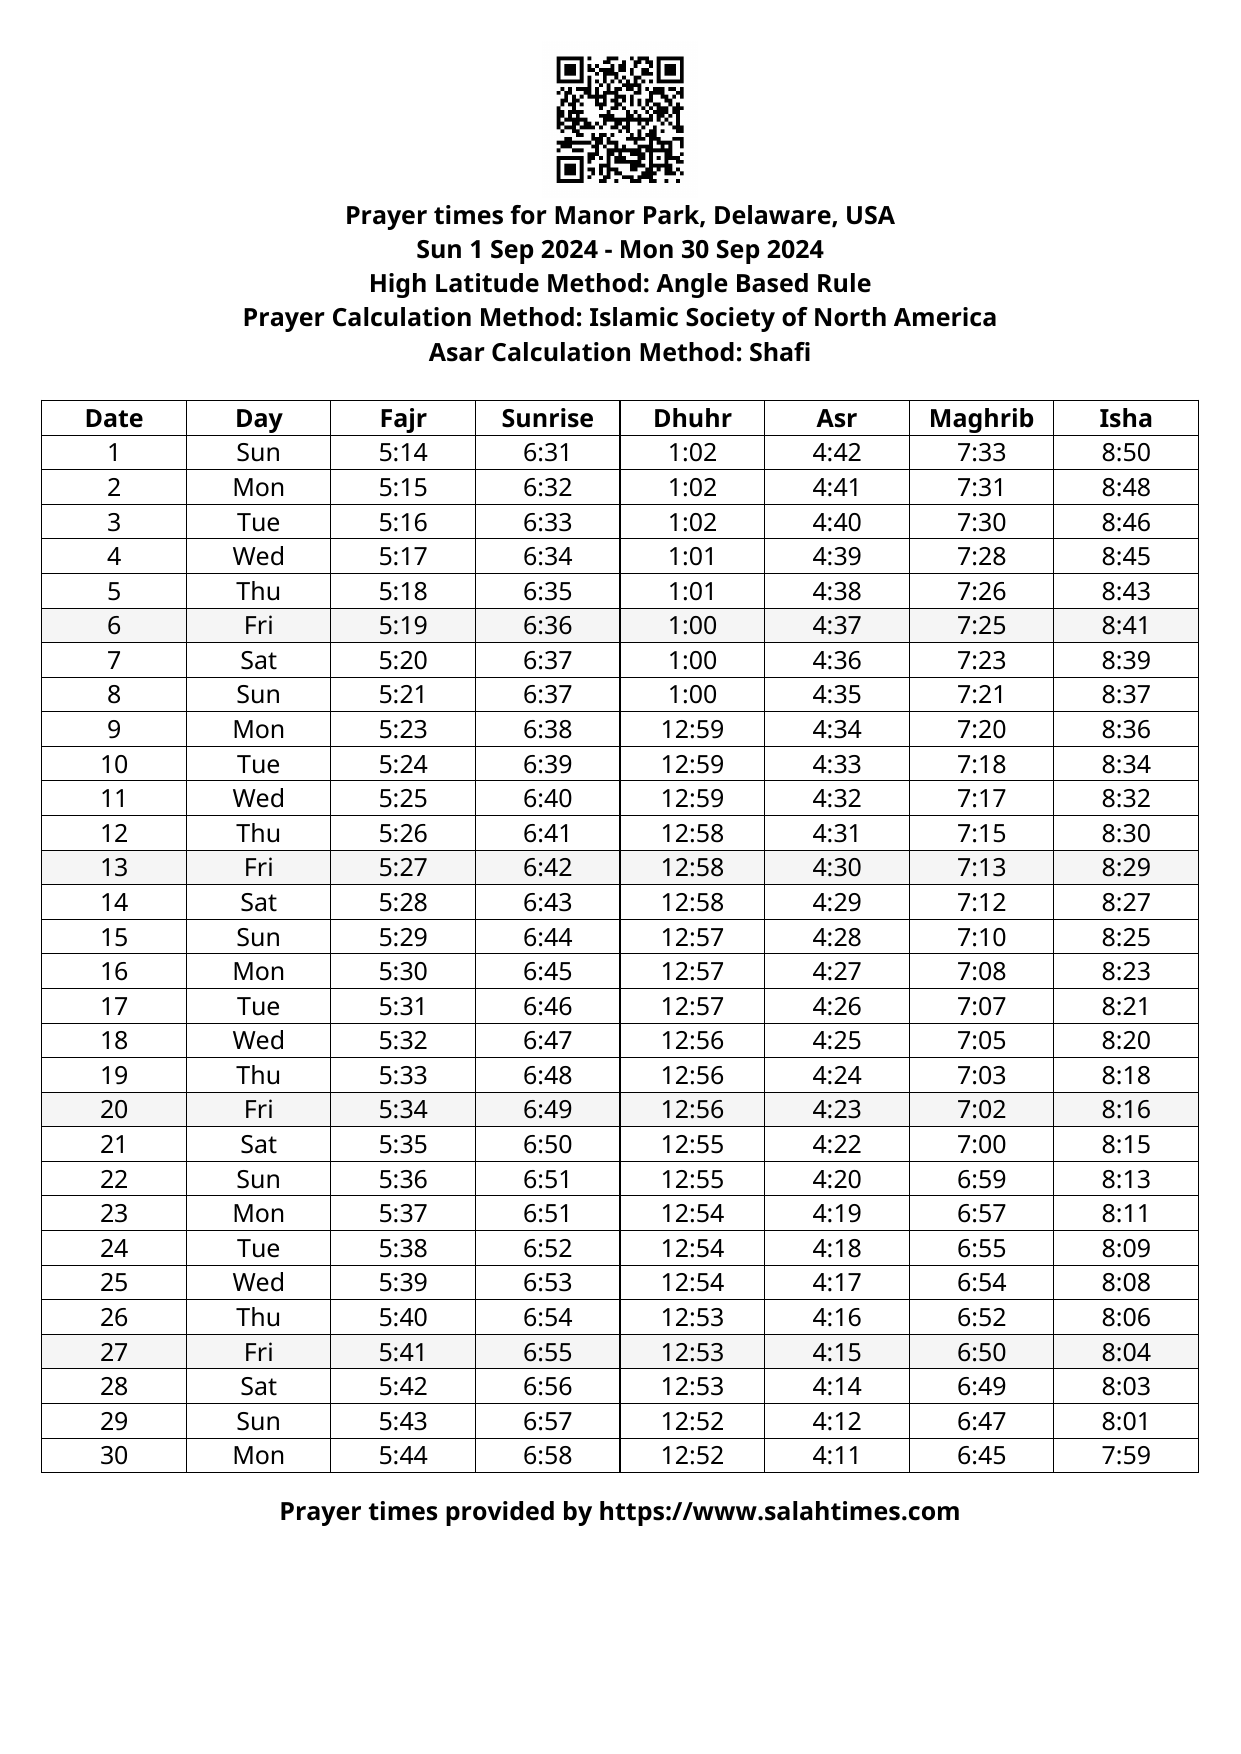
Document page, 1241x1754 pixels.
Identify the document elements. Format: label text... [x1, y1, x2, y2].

table_cell 12 [42, 816, 186, 849]
table_cell 6:46 [476, 989, 619, 1022]
table_cell 19 [42, 1058, 186, 1092]
table_cell 12:53 [621, 1369, 764, 1403]
table_cell 12:58 [621, 851, 764, 884]
table_cell 4:34 [765, 712, 909, 746]
table_cell 4:32 [765, 781, 909, 815]
table_cell 5:26 [331, 816, 475, 849]
table_cell 8:06 [1054, 1300, 1198, 1334]
table_cell 4:40 [765, 505, 909, 538]
picture [542, 41, 699, 198]
table_cell 8:30 [1054, 816, 1198, 849]
table_cell 4:22 [765, 1127, 909, 1161]
table_header Fajr [331, 401, 475, 434]
table_cell 8:34 [1054, 747, 1198, 780]
table_cell 6:49 [476, 1093, 619, 1126]
table_cell 4:12 [765, 1404, 909, 1437]
table_cell 5:35 [331, 1127, 475, 1161]
table_cell 25 [42, 1266, 186, 1299]
table_cell Fri [187, 1335, 330, 1368]
table_cell 5:15 [331, 470, 475, 504]
table_cell 7:17 [910, 781, 1053, 815]
table_header Dhuhr [621, 401, 764, 434]
table_cell 1:01 [621, 574, 764, 607]
table_cell 8:11 [1054, 1196, 1198, 1230]
table_cell 5:31 [331, 989, 475, 1022]
table_cell 4:19 [765, 1196, 909, 1230]
table_cell 5:19 [331, 609, 475, 642]
table_cell 8:21 [1054, 989, 1198, 1022]
table_cell 5:32 [331, 1024, 475, 1057]
table_cell 1:02 [621, 470, 764, 504]
table_cell 6 [42, 609, 186, 642]
table_cell 12:56 [621, 1093, 764, 1126]
table_cell 4:30 [765, 851, 909, 884]
table_cell 12:56 [621, 1058, 764, 1092]
table_cell 8:41 [1054, 609, 1198, 642]
table_cell 5:33 [331, 1058, 475, 1092]
table_cell 4:18 [765, 1231, 909, 1264]
table_cell 12:59 [621, 781, 764, 815]
table_cell 8:39 [1054, 643, 1198, 677]
table_cell 8:23 [1054, 954, 1198, 988]
table_cell 18 [42, 1024, 186, 1057]
table_cell 5:25 [331, 781, 475, 815]
table_cell 5:18 [331, 574, 475, 607]
table_cell 6:42 [476, 851, 619, 884]
table_cell Sat [187, 885, 330, 919]
table_cell 6:49 [910, 1369, 1053, 1403]
table_cell 6:51 [476, 1196, 619, 1230]
table_cell 20 [42, 1093, 186, 1126]
table_cell Sun [187, 678, 330, 711]
table_cell 5:30 [331, 954, 475, 988]
table_cell 4:41 [765, 470, 909, 504]
table_cell Sun [187, 1162, 330, 1195]
table_cell 6:36 [476, 609, 619, 642]
table_cell 26 [42, 1300, 186, 1334]
table_cell 8:04 [1054, 1335, 1198, 1368]
table_cell Sat [187, 1369, 330, 1403]
table_cell 6:37 [476, 678, 619, 711]
table_cell 4:38 [765, 574, 909, 607]
table_cell 7:03 [910, 1058, 1053, 1092]
table_cell 7:20 [910, 712, 1053, 746]
table_cell 4:27 [765, 954, 909, 988]
table_cell 6:33 [476, 505, 619, 538]
table_cell Tue [187, 989, 330, 1022]
table_cell 7:05 [910, 1024, 1053, 1057]
table_cell 6:40 [476, 781, 619, 815]
table_cell 5:20 [331, 643, 475, 677]
table_cell 8:29 [1054, 851, 1198, 884]
table_cell 4:23 [765, 1093, 909, 1126]
table_cell Sun [187, 436, 330, 469]
table_cell 12:56 [621, 1024, 764, 1057]
table_cell 6:45 [476, 954, 619, 988]
table_cell 6:35 [476, 574, 619, 607]
table_cell 4:26 [765, 989, 909, 1022]
table_cell 12:57 [621, 989, 764, 1022]
table_cell 4:36 [765, 643, 909, 677]
table_cell Tue [187, 1231, 330, 1264]
table_cell 16 [42, 954, 186, 988]
text Prayer times provided by https://www.salahtimes.com [42, 1494, 1198, 1528]
table_cell 6:38 [476, 712, 619, 746]
table_cell 4:31 [765, 816, 909, 849]
table_cell 23 [42, 1196, 186, 1230]
table_cell 6:52 [910, 1300, 1053, 1334]
table_cell 7:28 [910, 539, 1053, 573]
table_cell 8:13 [1054, 1162, 1198, 1195]
table_cell 6:44 [476, 920, 619, 953]
table_cell 12:57 [621, 954, 764, 988]
table_cell 8:09 [1054, 1231, 1198, 1264]
table_cell 27 [42, 1335, 186, 1368]
table_cell 8:50 [1054, 436, 1198, 469]
table_cell 8:03 [1054, 1369, 1198, 1403]
table_cell 1:02 [621, 505, 764, 538]
table_cell 4:20 [765, 1162, 909, 1195]
table_cell 5:41 [331, 1335, 475, 1368]
table_cell 6:57 [910, 1196, 1053, 1230]
table_cell 7:00 [910, 1127, 1053, 1161]
table_cell 21 [42, 1127, 186, 1161]
table_cell 12:52 [621, 1439, 764, 1472]
table_cell 2 [42, 470, 186, 504]
table_cell 12:54 [621, 1266, 764, 1299]
table_cell Mon [187, 712, 330, 746]
table_cell 5:44 [331, 1439, 475, 1472]
table_cell 6:59 [910, 1162, 1053, 1195]
table_cell 6:37 [476, 643, 619, 677]
table_cell 6:39 [476, 747, 619, 780]
table_cell 6:54 [476, 1300, 619, 1334]
table_cell 29 [42, 1404, 186, 1437]
text Prayer Calculation Method: Islamic Society of North America [42, 300, 1198, 334]
table_cell 5:23 [331, 712, 475, 746]
table_cell 8:16 [1054, 1093, 1198, 1126]
table_cell 12:54 [621, 1231, 764, 1264]
table_cell 5:27 [331, 851, 475, 884]
text Sun 1 Sep 2024 - Mon 30 Sep 2024 [42, 232, 1198, 266]
table_cell 5:39 [331, 1266, 475, 1299]
table_cell 12:52 [621, 1404, 764, 1437]
table_cell 5:21 [331, 678, 475, 711]
table_cell Mon [187, 1196, 330, 1230]
table_cell 4:15 [765, 1335, 909, 1368]
table_cell 24 [42, 1231, 186, 1264]
table_cell 4:33 [765, 747, 909, 780]
table_cell 3 [42, 505, 186, 538]
table_cell 1:00 [621, 609, 764, 642]
table_cell 12:59 [621, 747, 764, 780]
table_cell 8:18 [1054, 1058, 1198, 1092]
table_cell 7:08 [910, 954, 1053, 988]
table_cell 8:01 [1054, 1404, 1198, 1437]
table_cell 6:51 [476, 1162, 619, 1195]
table_cell 7:10 [910, 920, 1053, 953]
table_cell 7 [42, 643, 186, 677]
table_cell 6:32 [476, 470, 619, 504]
table_cell 6:41 [476, 816, 619, 849]
table_cell 12:53 [621, 1300, 764, 1334]
table_cell 4:25 [765, 1024, 909, 1057]
table_cell 6:58 [476, 1439, 619, 1472]
table_cell 7:02 [910, 1093, 1053, 1126]
table_cell 6:50 [476, 1127, 619, 1161]
table_cell 5 [42, 574, 186, 607]
table_header Day [187, 401, 330, 434]
table_cell Mon [187, 954, 330, 988]
table_cell 8:20 [1054, 1024, 1198, 1057]
table_cell 5:37 [331, 1196, 475, 1230]
table_cell 9 [42, 712, 186, 746]
table_cell Thu [187, 574, 330, 607]
table_cell 12:54 [621, 1196, 764, 1230]
table_cell Wed [187, 1024, 330, 1057]
table_cell 4:24 [765, 1058, 909, 1092]
table_cell 6:48 [476, 1058, 619, 1092]
table_cell 12:55 [621, 1162, 764, 1195]
table_cell 6:55 [910, 1231, 1053, 1264]
table_cell 1:01 [621, 539, 764, 573]
table_cell Fri [187, 1093, 330, 1126]
table_cell 7:12 [910, 885, 1053, 919]
table_cell 15 [42, 920, 186, 953]
table_cell 6:50 [910, 1335, 1053, 1368]
table_cell 28 [42, 1369, 186, 1403]
table_cell 5:42 [331, 1369, 475, 1403]
table_cell 7:15 [910, 816, 1053, 849]
table_cell 6:55 [476, 1335, 619, 1368]
table_cell 4:17 [765, 1266, 909, 1299]
table_cell 4:16 [765, 1300, 909, 1334]
table_cell 12:58 [621, 816, 764, 849]
table_cell 22 [42, 1162, 186, 1195]
table_cell 8:46 [1054, 505, 1198, 538]
table_cell Thu [187, 1300, 330, 1334]
table_cell 7:07 [910, 989, 1053, 1022]
table_cell 1:00 [621, 678, 764, 711]
table_cell 11 [42, 781, 186, 815]
table_cell Sun [187, 1404, 330, 1437]
table_cell 14 [42, 885, 186, 919]
table_cell 8:25 [1054, 920, 1198, 953]
table_cell 7:59 [1054, 1439, 1198, 1472]
text Prayer times for Manor Park, Delaware, USA [42, 198, 1198, 232]
table_cell 8:32 [1054, 781, 1198, 815]
table_cell 7:13 [910, 851, 1053, 884]
table_cell 7:18 [910, 747, 1053, 780]
table_cell Fri [187, 609, 330, 642]
table_header Date [42, 401, 186, 434]
table_cell 5:34 [331, 1093, 475, 1126]
table_cell 4:37 [765, 609, 909, 642]
table_cell 8:27 [1054, 885, 1198, 919]
table_cell 6:54 [910, 1266, 1053, 1299]
table_cell 12:58 [621, 885, 764, 919]
table_cell 12:57 [621, 920, 764, 953]
table_cell 1:00 [621, 643, 764, 677]
table_cell 7:25 [910, 609, 1053, 642]
table_cell Tue [187, 505, 330, 538]
table_cell 12:59 [621, 712, 764, 746]
table_cell 5:17 [331, 539, 475, 573]
table_cell 5:40 [331, 1300, 475, 1334]
table_cell 8:45 [1054, 539, 1198, 573]
table_cell 6:45 [910, 1439, 1053, 1472]
table_cell 6:52 [476, 1231, 619, 1264]
table_cell 8:36 [1054, 712, 1198, 746]
table_cell 7:23 [910, 643, 1053, 677]
table_cell 7:30 [910, 505, 1053, 538]
table_cell 7:33 [910, 436, 1053, 469]
table_cell 4:42 [765, 436, 909, 469]
table_cell 5:43 [331, 1404, 475, 1437]
table_cell 8:37 [1054, 678, 1198, 711]
table_cell Thu [187, 816, 330, 849]
table_cell 6:47 [910, 1404, 1053, 1437]
table_cell 5:38 [331, 1231, 475, 1264]
table_cell 8:48 [1054, 470, 1198, 504]
table_cell 8:43 [1054, 574, 1198, 607]
table_cell 6:57 [476, 1404, 619, 1437]
table_cell 8:08 [1054, 1266, 1198, 1299]
table_header Maghrib [910, 401, 1053, 434]
table_cell Mon [187, 1439, 330, 1472]
table_cell Wed [187, 539, 330, 573]
table_cell 6:53 [476, 1266, 619, 1299]
table_cell 5:29 [331, 920, 475, 953]
table_cell 7:31 [910, 470, 1053, 504]
table_cell 1 [42, 436, 186, 469]
table_cell 10 [42, 747, 186, 780]
table_header Isha [1054, 401, 1198, 434]
table_cell 4:28 [765, 920, 909, 953]
table_cell 12:53 [621, 1335, 764, 1368]
table_cell 1:02 [621, 436, 764, 469]
table_cell 4:29 [765, 885, 909, 919]
table_cell 5:14 [331, 436, 475, 469]
table_cell 5:28 [331, 885, 475, 919]
table_cell Thu [187, 1058, 330, 1092]
table_cell 6:47 [476, 1024, 619, 1057]
table_cell 7:21 [910, 678, 1053, 711]
text Asar Calculation Method: Shafi [42, 334, 1198, 368]
table_cell Wed [187, 781, 330, 815]
table_cell Sat [187, 643, 330, 677]
table_cell 30 [42, 1439, 186, 1472]
table_cell 4:14 [765, 1369, 909, 1403]
table_cell 12:55 [621, 1127, 764, 1161]
table_cell 6:34 [476, 539, 619, 573]
table_cell 4 [42, 539, 186, 573]
table_cell 13 [42, 851, 186, 884]
table_cell 8 [42, 678, 186, 711]
table_cell 5:36 [331, 1162, 475, 1195]
table_cell Tue [187, 747, 330, 780]
table_cell Fri [187, 851, 330, 884]
table_cell Mon [187, 470, 330, 504]
table_cell Sat [187, 1127, 330, 1161]
table_cell 5:16 [331, 505, 475, 538]
table_cell 5:24 [331, 747, 475, 780]
table_header Sunrise [476, 401, 619, 434]
table_cell Sun [187, 920, 330, 953]
text High Latitude Method: Angle Based Rule [42, 266, 1198, 300]
table_header Asr [765, 401, 909, 434]
table_cell 6:43 [476, 885, 619, 919]
table_cell 4:39 [765, 539, 909, 573]
table_cell 6:56 [476, 1369, 619, 1403]
table_cell 7:26 [910, 574, 1053, 607]
table_cell 8:15 [1054, 1127, 1198, 1161]
table_cell 17 [42, 989, 186, 1022]
table_cell 4:35 [765, 678, 909, 711]
table_cell 6:31 [476, 436, 619, 469]
table_cell Wed [187, 1266, 330, 1299]
table_cell 4:11 [765, 1439, 909, 1472]
